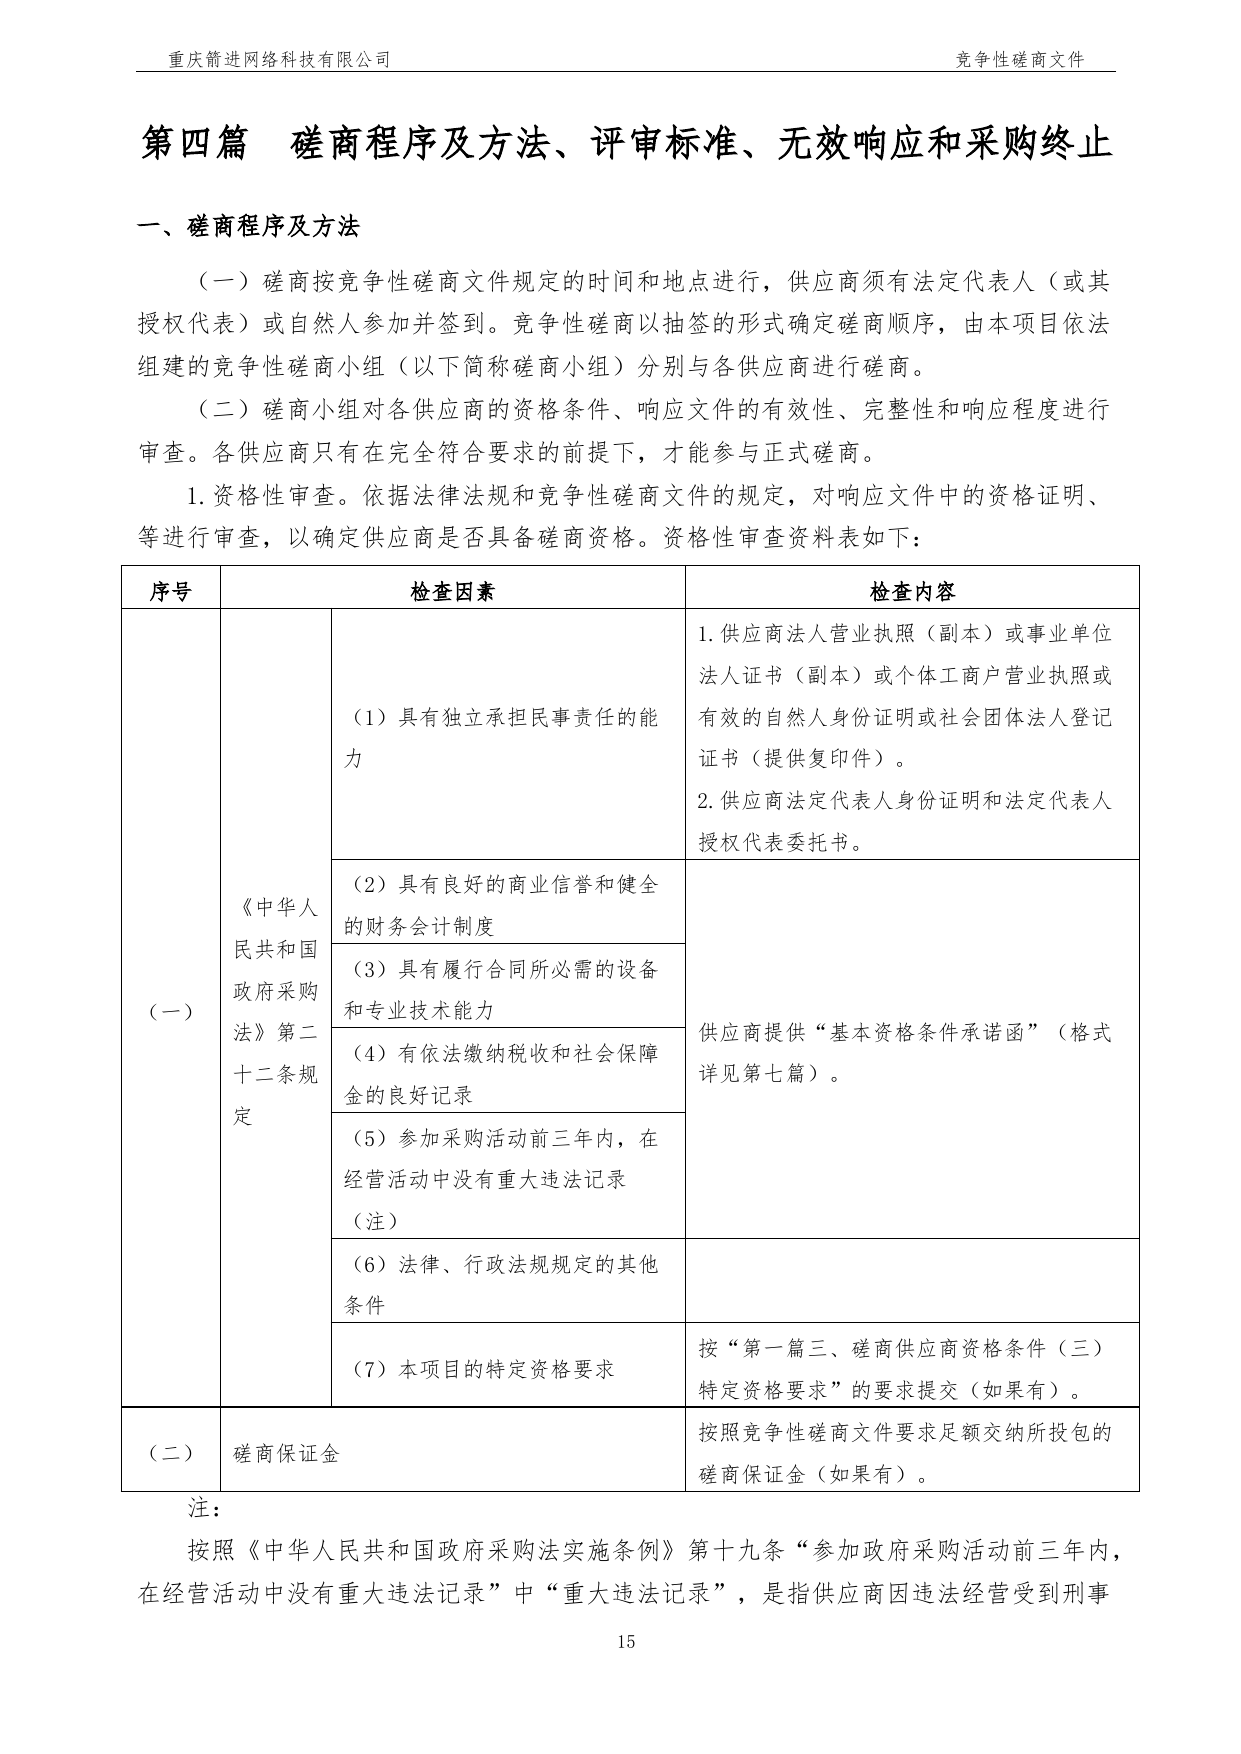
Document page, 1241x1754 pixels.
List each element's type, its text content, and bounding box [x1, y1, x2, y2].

table_cell [686, 1239, 1139, 1322]
table_cell 按照竞争性磋商文件要求足额交纳所投包的磋商保证金（如果有）。 [686, 1408, 1139, 1491]
subtitle 一、磋商程序及方法 [136, 209, 1116, 238]
table_cell （二） [122, 1408, 220, 1491]
table_cell 供应商提供“基本资格条件承诺函”（格式详见第七篇）。 [686, 860, 1139, 1238]
table_cell （2）具有良好的商业信誉和健全的财务会计制度 [332, 860, 685, 943]
table_cell （1）具有独立承担民事责任的能力 [332, 609, 685, 858]
table_cell （3）具有履行合同所必需的设备和专业技术能力 [332, 944, 685, 1027]
table_header 检查因素 [221, 566, 685, 607]
subtitle 第四篇 磋商程序及方法、评审标准、无效响应和采购终止 [136, 118, 1116, 161]
table_cell 按“第一篇三、磋商供应商资格条件（三）特定资格要求”的要求提交（如果有）。 [686, 1323, 1139, 1406]
table_cell （6）法律、行政法规规定的其他条件 [332, 1239, 685, 1322]
text （二）磋商小组对各供应商的资格条件、响应文件的有效性、完整性和响应程度进行审查。各供应商只有在完全符合要求的前提下，才能参与正式磋商。 [136, 393, 1116, 465]
table_cell 磋商保证金 [221, 1408, 685, 1491]
text 注： [136, 1492, 1116, 1520]
table_cell 1.供应商法人营业执照（副本）或事业单位法人证书（副本）或个体工商户营业执照或有效的自然人身份证明或社会团体法人登记证书（提供复印件）。 2.供应商法定代表人身份证明和法定代表人授权代表委托书。 [686, 609, 1139, 858]
table_cell （7）本项目的特定资格要求 [332, 1323, 685, 1406]
table_header 序号 [122, 566, 220, 607]
table_cell （5）参加采购活动前三年内，在经营活动中没有重大违法记录（注） [332, 1113, 685, 1238]
table_cell （4）有依法缴纳税收和社会保障金的良好记录 [332, 1028, 685, 1112]
table_cell （一） [122, 609, 220, 1406]
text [136, 1534, 1116, 1606]
text 1.资格性审查。依据法律法规和竞争性磋商文件的规定，对响应文件中的资格证明、等进行审查，以确定供应商是否具备磋商资格。资格性审查资料表如下： [136, 479, 1116, 550]
table_cell 《中华人民共和国政府采购法》第二十二条规定 [221, 609, 331, 1406]
text （一）磋商按竞争性磋商文件规定的时间和地点进行，供应商须有法定代表人（或其授权代表）或自然人参加并签到。竞争性磋商以抽签的形式确定磋商顺序，由本项目依法组建的竞争性磋商小组（以下简称磋商小组）分别与各供应商进行磋商。 [136, 265, 1116, 379]
table_header 检查内容 [686, 566, 1139, 607]
